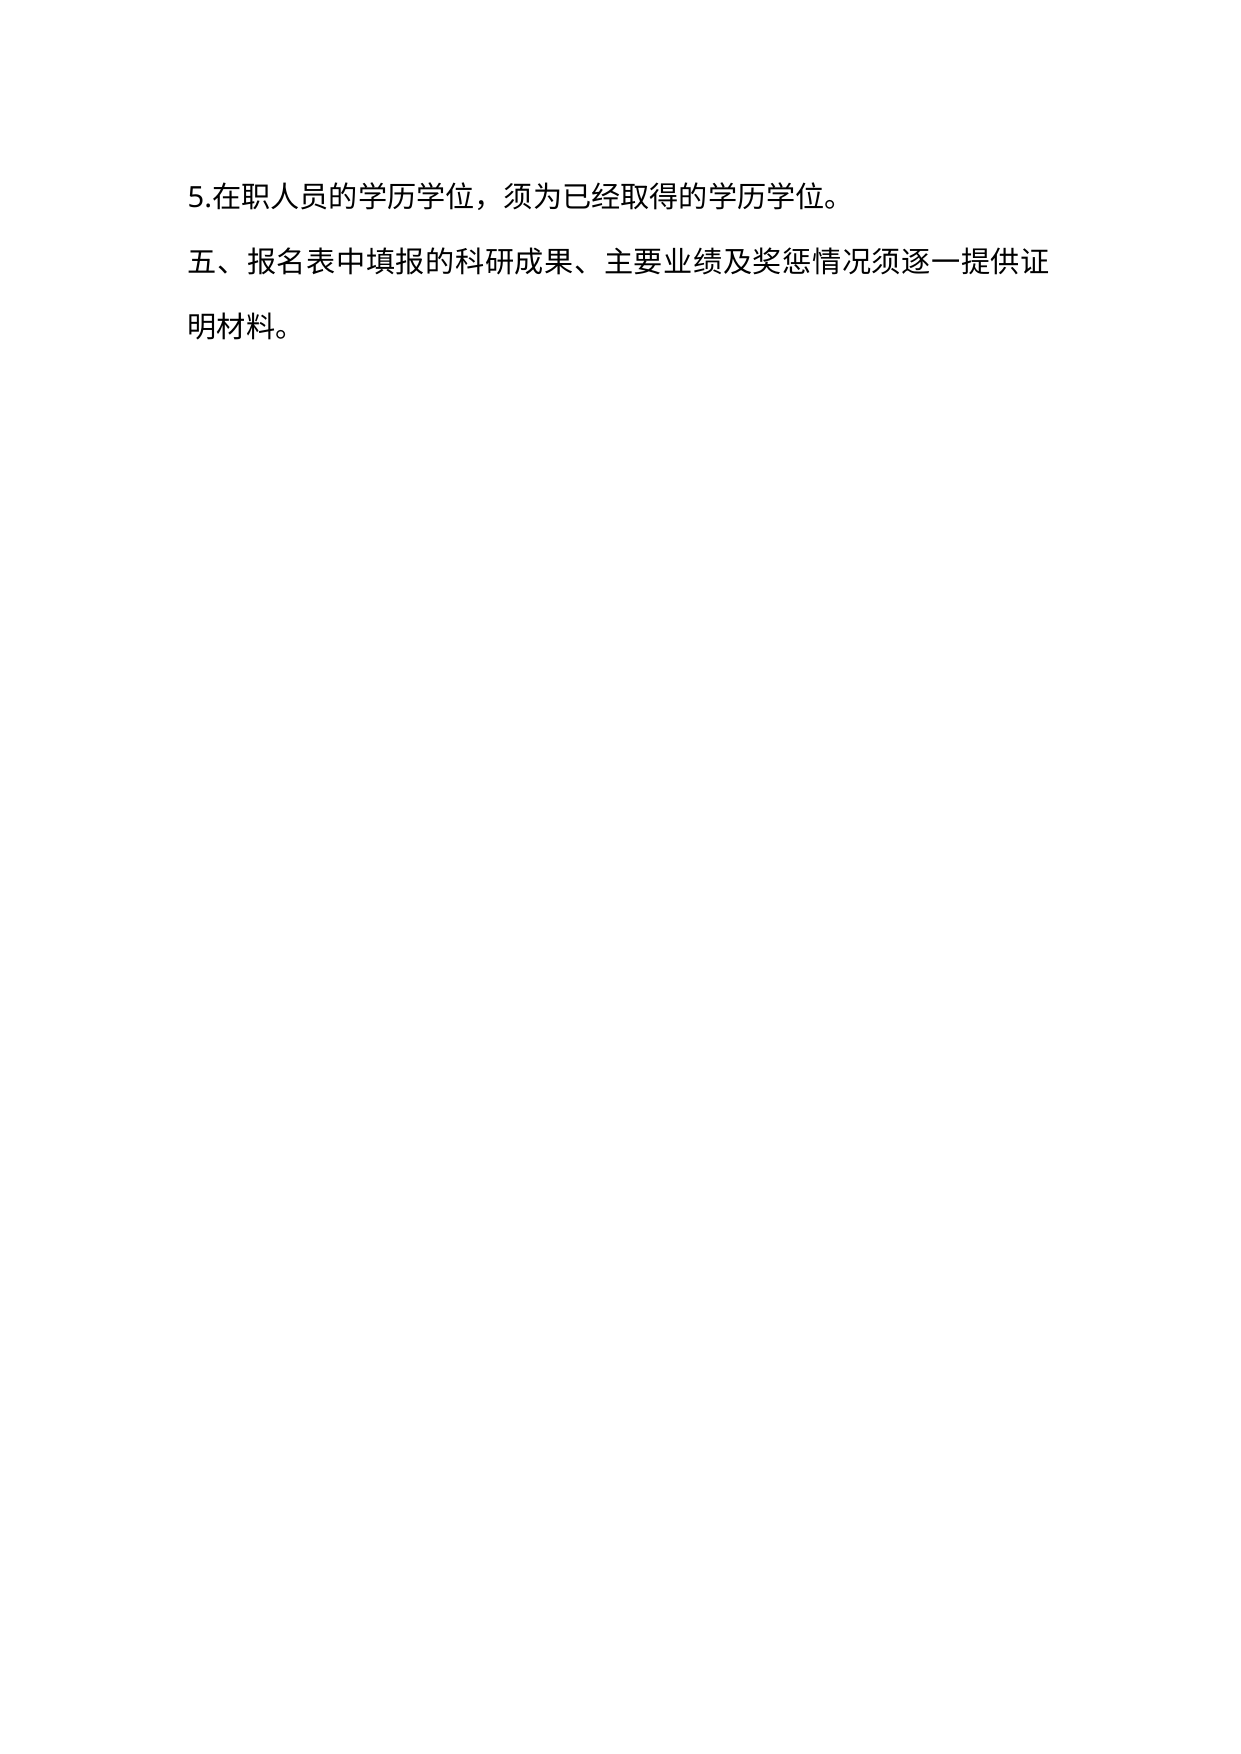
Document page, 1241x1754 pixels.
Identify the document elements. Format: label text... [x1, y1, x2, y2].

text 五、报名表中填报的科研成果、主要业绩及奖惩情况须逐一提供证明材料。 [187, 227, 1053, 357]
text 5.在职人员的学历学位，须为已经取得的学历学位。 [187, 162, 1053, 227]
